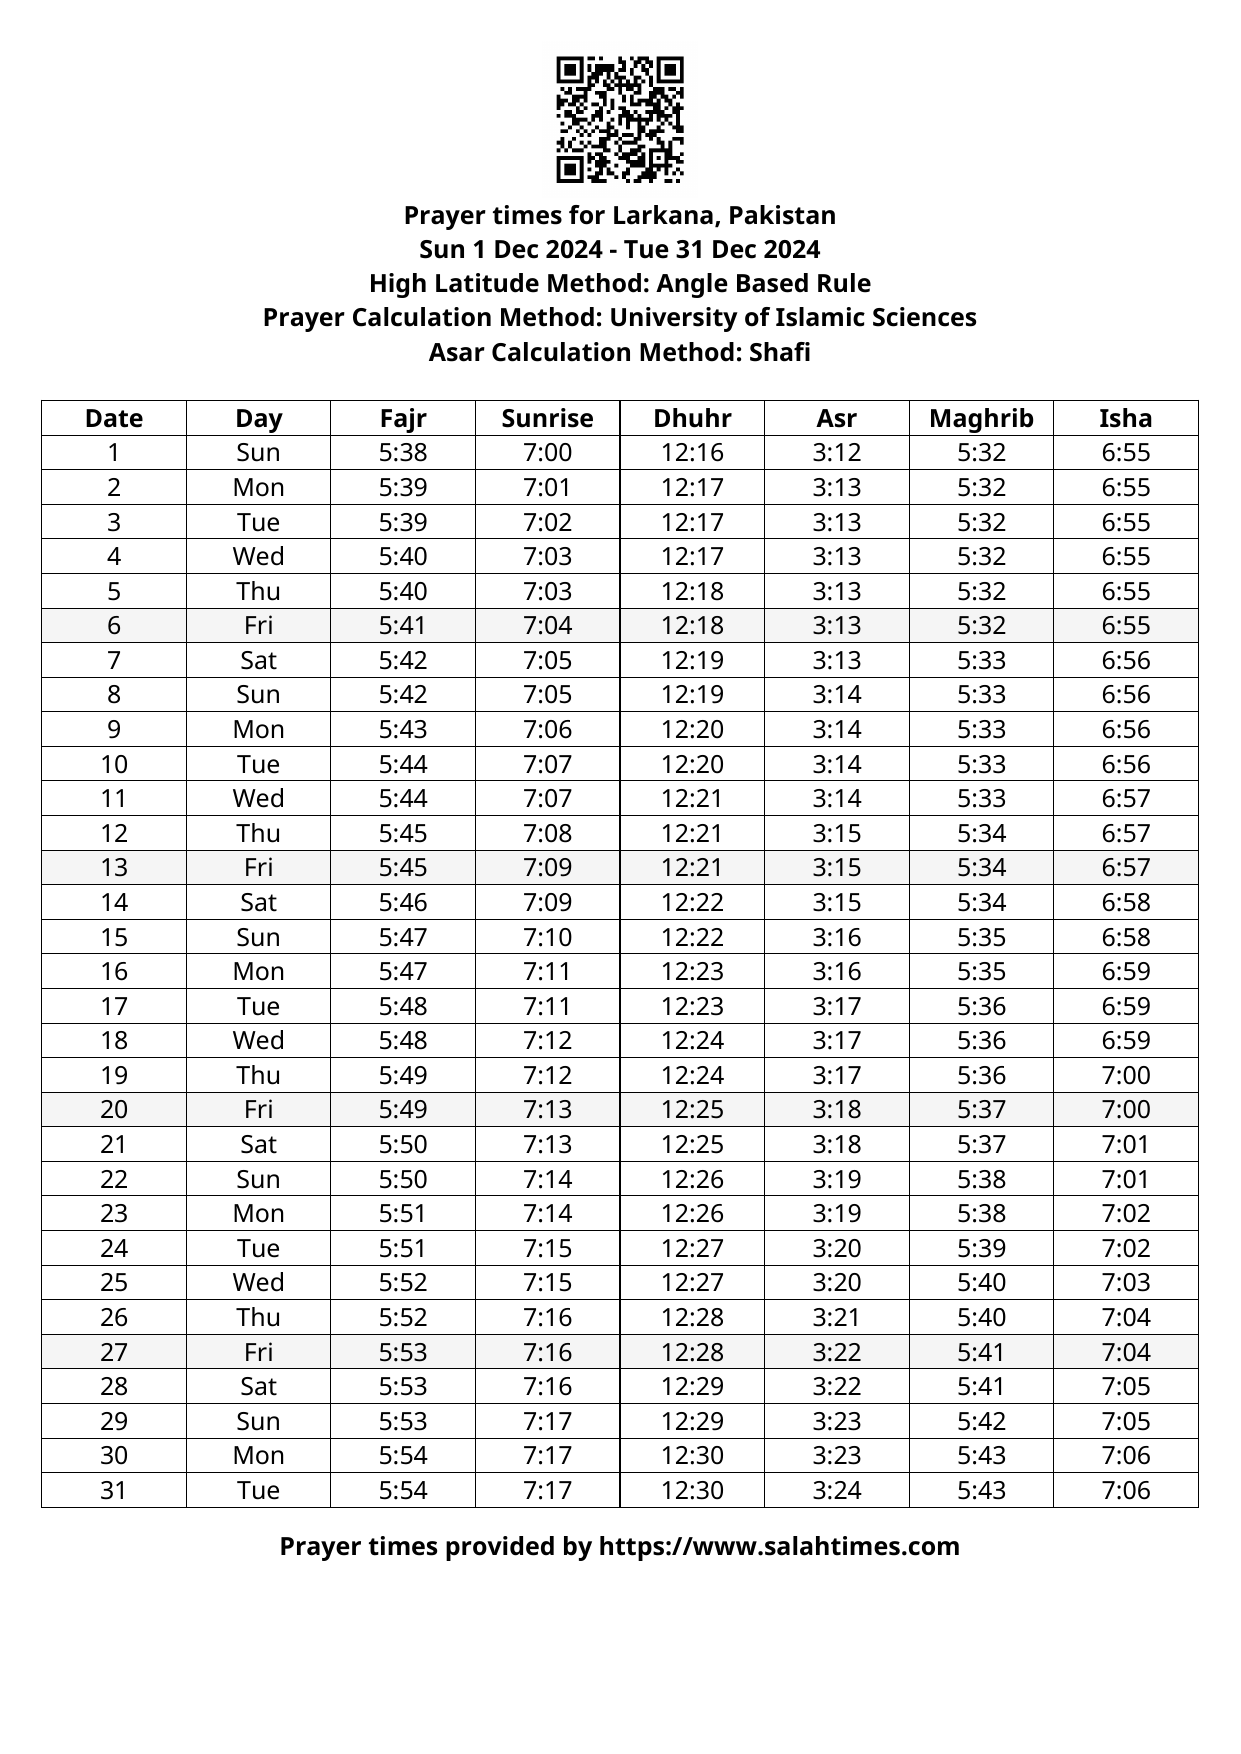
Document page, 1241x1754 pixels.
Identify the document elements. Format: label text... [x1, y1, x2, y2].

table_cell 5:40 [910, 1266, 1053, 1299]
table_cell 3:14 [765, 781, 909, 815]
table_cell 3:17 [765, 1058, 909, 1092]
table_cell 3:13 [765, 643, 909, 677]
text High Latitude Method: Angle Based Rule [42, 266, 1198, 300]
table_header Fajr [331, 401, 475, 434]
table_cell 16 [42, 954, 186, 988]
table_cell 3:22 [765, 1335, 909, 1368]
table_cell Wed [187, 781, 330, 815]
table_cell 5:54 [331, 1473, 475, 1507]
table_cell 7:01 [1054, 1162, 1198, 1195]
table_cell 7:02 [476, 505, 619, 538]
table_cell 5:34 [910, 885, 1053, 919]
table_cell 5:41 [331, 609, 475, 642]
table_cell 5:48 [331, 1024, 475, 1057]
table_cell 3:20 [765, 1231, 909, 1264]
table_cell 12:30 [621, 1439, 764, 1472]
table_cell 5:39 [910, 1231, 1053, 1264]
table_cell 12:27 [621, 1266, 764, 1299]
table_cell 6:59 [1054, 954, 1198, 988]
table_cell 7:06 [1054, 1439, 1198, 1472]
table_cell 5:43 [910, 1439, 1053, 1472]
table_cell 12:18 [621, 609, 764, 642]
table_cell 12:27 [621, 1231, 764, 1264]
table_cell 5:51 [331, 1231, 475, 1264]
table_cell 12:26 [621, 1162, 764, 1195]
text Prayer times provided by https://www.salahtimes.com [42, 1528, 1198, 1563]
table_cell 5:38 [910, 1196, 1053, 1230]
table_cell 5:39 [331, 470, 475, 504]
table_cell 6:55 [1054, 505, 1198, 538]
table_cell 7:17 [476, 1473, 619, 1507]
table_cell Thu [187, 574, 330, 607]
table_cell 5:53 [331, 1404, 475, 1437]
table_cell 7:15 [476, 1231, 619, 1264]
table_cell 6:58 [1054, 885, 1198, 919]
table_cell 12:29 [621, 1369, 764, 1403]
table_cell 5:49 [331, 1058, 475, 1092]
table_cell 5:52 [331, 1300, 475, 1334]
table_cell 12:17 [621, 505, 764, 538]
table_cell 5:44 [331, 747, 475, 780]
table_cell 7:14 [476, 1196, 619, 1230]
table_cell 7:00 [1054, 1093, 1198, 1126]
table_cell 5:33 [910, 678, 1053, 711]
table_cell 6:56 [1054, 712, 1198, 746]
table_cell 6:57 [1054, 816, 1198, 849]
table_cell 5:42 [331, 678, 475, 711]
table_cell 5:36 [910, 1024, 1053, 1057]
table_cell 7:12 [476, 1058, 619, 1092]
table_cell 6:56 [1054, 643, 1198, 677]
table_cell 7:11 [476, 989, 619, 1022]
table_cell 2 [42, 470, 186, 504]
table_cell 5:32 [910, 436, 1053, 469]
table_cell 12:26 [621, 1196, 764, 1230]
table_cell 6:59 [1054, 989, 1198, 1022]
table_cell 12:25 [621, 1093, 764, 1126]
table_cell 7:08 [476, 816, 619, 849]
table_cell Sat [187, 643, 330, 677]
table_cell 26 [42, 1300, 186, 1334]
table_cell 7:01 [476, 470, 619, 504]
table_cell Mon [187, 954, 330, 988]
table_cell 7:00 [476, 436, 619, 469]
table_cell 3:17 [765, 1024, 909, 1057]
table_cell 5:32 [910, 505, 1053, 538]
table_cell 5:46 [331, 885, 475, 919]
table_cell 3:13 [765, 574, 909, 607]
table_cell 7:04 [1054, 1300, 1198, 1334]
table_cell 12:16 [621, 436, 764, 469]
table_cell 7:12 [476, 1024, 619, 1057]
table_cell 5:36 [910, 989, 1053, 1022]
table_cell 3:15 [765, 816, 909, 849]
table_cell 3:21 [765, 1300, 909, 1334]
table_cell 12:30 [621, 1473, 764, 1507]
table_cell Sat [187, 885, 330, 919]
table_cell 12:28 [621, 1335, 764, 1368]
table_cell 6:55 [1054, 436, 1198, 469]
table_cell 12:25 [621, 1127, 764, 1161]
table_cell 12:23 [621, 954, 764, 988]
table_cell Tue [187, 1231, 330, 1264]
table_cell 3:14 [765, 747, 909, 780]
table_cell 1 [42, 436, 186, 469]
table_cell 15 [42, 920, 186, 953]
table_cell 5:47 [331, 920, 475, 953]
table_cell 5:32 [910, 574, 1053, 607]
table_header Day [187, 401, 330, 434]
table_cell 7:02 [1054, 1196, 1198, 1230]
table_cell 5:52 [331, 1266, 475, 1299]
table_cell 3:19 [765, 1162, 909, 1195]
table_cell 5:47 [331, 954, 475, 988]
table_cell 8 [42, 678, 186, 711]
table_cell Wed [187, 539, 330, 573]
table_cell 24 [42, 1231, 186, 1264]
table_cell 6:56 [1054, 678, 1198, 711]
table_cell 6:55 [1054, 539, 1198, 573]
table_cell 7:03 [1054, 1266, 1198, 1299]
table_cell 18 [42, 1024, 186, 1057]
table_cell 5:33 [910, 643, 1053, 677]
table_cell 5:53 [331, 1335, 475, 1368]
table_cell 7:05 [476, 678, 619, 711]
table_cell 3:17 [765, 989, 909, 1022]
table_cell 5:39 [331, 505, 475, 538]
table_cell 13 [42, 851, 186, 884]
table_cell Wed [187, 1024, 330, 1057]
table_cell 12:22 [621, 920, 764, 953]
table_cell 7:16 [476, 1300, 619, 1334]
table_cell 3:24 [765, 1473, 909, 1507]
table_cell 7:07 [476, 781, 619, 815]
table_cell 12:29 [621, 1404, 764, 1437]
table_cell Fri [187, 1093, 330, 1126]
table_cell 31 [42, 1473, 186, 1507]
table_cell 7:17 [476, 1439, 619, 1472]
text Sun 1 Dec 2024 - Tue 31 Dec 2024 [42, 232, 1198, 266]
table_cell 3:15 [765, 885, 909, 919]
table_cell 3:16 [765, 954, 909, 988]
table_cell 5:50 [331, 1127, 475, 1161]
table_cell 25 [42, 1266, 186, 1299]
table_cell 3:13 [765, 609, 909, 642]
table_cell 5:40 [331, 539, 475, 573]
table_cell Thu [187, 816, 330, 849]
table_cell Sun [187, 1404, 330, 1437]
table_cell 5:32 [910, 470, 1053, 504]
table_cell 7:06 [1054, 1473, 1198, 1507]
text Asar Calculation Method: Shafi [42, 334, 1198, 368]
table_cell 5:50 [331, 1162, 475, 1195]
table_cell 12:24 [621, 1058, 764, 1092]
table_cell 7:03 [476, 539, 619, 573]
table_cell Tue [187, 747, 330, 780]
table_cell 6:55 [1054, 574, 1198, 607]
table_cell 27 [42, 1335, 186, 1368]
table_cell 3:16 [765, 920, 909, 953]
table_cell 5:34 [910, 816, 1053, 849]
table_cell 3:18 [765, 1127, 909, 1161]
table_cell 6:57 [1054, 851, 1198, 884]
table_cell 5:48 [331, 989, 475, 1022]
table_cell 7:09 [476, 885, 619, 919]
table_cell 5:35 [910, 954, 1053, 988]
table_cell Sat [187, 1127, 330, 1161]
table_cell 7:09 [476, 851, 619, 884]
table_cell Mon [187, 712, 330, 746]
table_cell 5:43 [910, 1473, 1053, 1507]
table_cell 5:51 [331, 1196, 475, 1230]
table_cell 3:20 [765, 1266, 909, 1299]
table_cell 4 [42, 539, 186, 573]
table_cell 7:14 [476, 1162, 619, 1195]
table_cell 5:36 [910, 1058, 1053, 1092]
table_cell 7:03 [476, 574, 619, 607]
table_cell Thu [187, 1058, 330, 1092]
table_cell 7 [42, 643, 186, 677]
table_cell 5:54 [331, 1439, 475, 1472]
table_cell 7:01 [1054, 1127, 1198, 1161]
table_cell 5:33 [910, 781, 1053, 815]
table_cell 6:57 [1054, 781, 1198, 815]
table_cell Sat [187, 1369, 330, 1403]
table_cell 7:11 [476, 954, 619, 988]
table_cell 19 [42, 1058, 186, 1092]
table_cell 3:22 [765, 1369, 909, 1403]
table_cell 12:17 [621, 470, 764, 504]
table_cell Tue [187, 989, 330, 1022]
table_cell 7:02 [1054, 1231, 1198, 1264]
table_cell 12 [42, 816, 186, 849]
table_cell 5:45 [331, 851, 475, 884]
table_cell 12:28 [621, 1300, 764, 1334]
table_cell 6:59 [1054, 1024, 1198, 1057]
table_cell 6:55 [1054, 609, 1198, 642]
table_cell Mon [187, 470, 330, 504]
table_cell 3:19 [765, 1196, 909, 1230]
table_cell 7:00 [1054, 1058, 1198, 1092]
table_cell Sun [187, 1162, 330, 1195]
table_cell 12:19 [621, 643, 764, 677]
table_cell Thu [187, 1300, 330, 1334]
table_cell 7:07 [476, 747, 619, 780]
table_cell 3:13 [765, 505, 909, 538]
table_cell 29 [42, 1404, 186, 1437]
table_cell 9 [42, 712, 186, 746]
table_header Isha [1054, 401, 1198, 434]
table_cell 12:17 [621, 539, 764, 573]
table_cell 3 [42, 505, 186, 538]
table_cell 3:14 [765, 712, 909, 746]
table_cell 5:34 [910, 851, 1053, 884]
table_cell 7:13 [476, 1127, 619, 1161]
table_cell 5:38 [910, 1162, 1053, 1195]
table_cell 5:42 [910, 1404, 1053, 1437]
picture [542, 41, 699, 198]
table_cell 5:43 [331, 712, 475, 746]
table_cell 5:53 [331, 1369, 475, 1403]
table_cell 5:41 [910, 1369, 1053, 1403]
table_cell 12:19 [621, 678, 764, 711]
table_cell 3:14 [765, 678, 909, 711]
table_cell 5:32 [910, 539, 1053, 573]
table_cell Sun [187, 436, 330, 469]
table_cell 6 [42, 609, 186, 642]
table_cell 7:17 [476, 1404, 619, 1437]
table_header Sunrise [476, 401, 619, 434]
table_cell 5:42 [331, 643, 475, 677]
table_cell Fri [187, 1335, 330, 1368]
table_cell Fri [187, 609, 330, 642]
table_cell 7:16 [476, 1369, 619, 1403]
table_cell 5:33 [910, 712, 1053, 746]
table_cell 6:56 [1054, 747, 1198, 780]
table_cell 30 [42, 1439, 186, 1472]
table_cell 5 [42, 574, 186, 607]
table_cell 10 [42, 747, 186, 780]
table_cell 5:49 [331, 1093, 475, 1126]
table_cell Fri [187, 851, 330, 884]
table_cell 12:21 [621, 781, 764, 815]
table_cell 7:13 [476, 1093, 619, 1126]
table_cell 12:23 [621, 989, 764, 1022]
table_cell 21 [42, 1127, 186, 1161]
table_cell 7:06 [476, 712, 619, 746]
table_cell 5:40 [910, 1300, 1053, 1334]
table_cell 7:15 [476, 1266, 619, 1299]
table_cell 3:13 [765, 539, 909, 573]
table_cell 7:05 [1054, 1404, 1198, 1437]
text Prayer times for Larkana, Pakistan [42, 198, 1198, 232]
table_cell 12:20 [621, 712, 764, 746]
table_cell 6:58 [1054, 920, 1198, 953]
table_cell 5:37 [910, 1093, 1053, 1126]
table_cell 3:23 [765, 1439, 909, 1472]
table_cell 20 [42, 1093, 186, 1126]
table_header Dhuhr [621, 401, 764, 434]
table_cell Tue [187, 1473, 330, 1507]
table_cell 7:16 [476, 1335, 619, 1368]
table_cell 12:22 [621, 885, 764, 919]
table_cell 3:13 [765, 470, 909, 504]
table_cell 3:12 [765, 436, 909, 469]
table_cell Sun [187, 678, 330, 711]
table_cell 5:33 [910, 747, 1053, 780]
table_cell 14 [42, 885, 186, 919]
table_cell 12:24 [621, 1024, 764, 1057]
table_cell 5:40 [331, 574, 475, 607]
table_cell Tue [187, 505, 330, 538]
table_cell Wed [187, 1266, 330, 1299]
table_cell 5:41 [910, 1335, 1053, 1368]
table_cell Mon [187, 1196, 330, 1230]
table_cell 5:44 [331, 781, 475, 815]
table_cell 6:55 [1054, 470, 1198, 504]
table_cell 11 [42, 781, 186, 815]
table_cell 5:45 [331, 816, 475, 849]
table_cell 7:05 [476, 643, 619, 677]
table_cell 5:35 [910, 920, 1053, 953]
table_cell 12:21 [621, 816, 764, 849]
table_header Date [42, 401, 186, 434]
table_cell 22 [42, 1162, 186, 1195]
table_header Asr [765, 401, 909, 434]
table_cell Sun [187, 920, 330, 953]
table_cell 7:05 [1054, 1369, 1198, 1403]
table_cell 12:18 [621, 574, 764, 607]
table_header Maghrib [910, 401, 1053, 434]
table_cell Mon [187, 1439, 330, 1472]
table_cell 3:18 [765, 1093, 909, 1126]
table_cell 12:20 [621, 747, 764, 780]
table_cell 7:10 [476, 920, 619, 953]
table_cell 7:04 [476, 609, 619, 642]
table_cell 3:15 [765, 851, 909, 884]
table_cell 17 [42, 989, 186, 1022]
table_cell 23 [42, 1196, 186, 1230]
text Prayer Calculation Method: University of Islamic Sciences [42, 300, 1198, 334]
table_cell 3:23 [765, 1404, 909, 1437]
table_cell 5:32 [910, 609, 1053, 642]
table_cell 7:04 [1054, 1335, 1198, 1368]
table_cell 5:37 [910, 1127, 1053, 1161]
table_cell 28 [42, 1369, 186, 1403]
table_cell 5:38 [331, 436, 475, 469]
table_cell 12:21 [621, 851, 764, 884]
